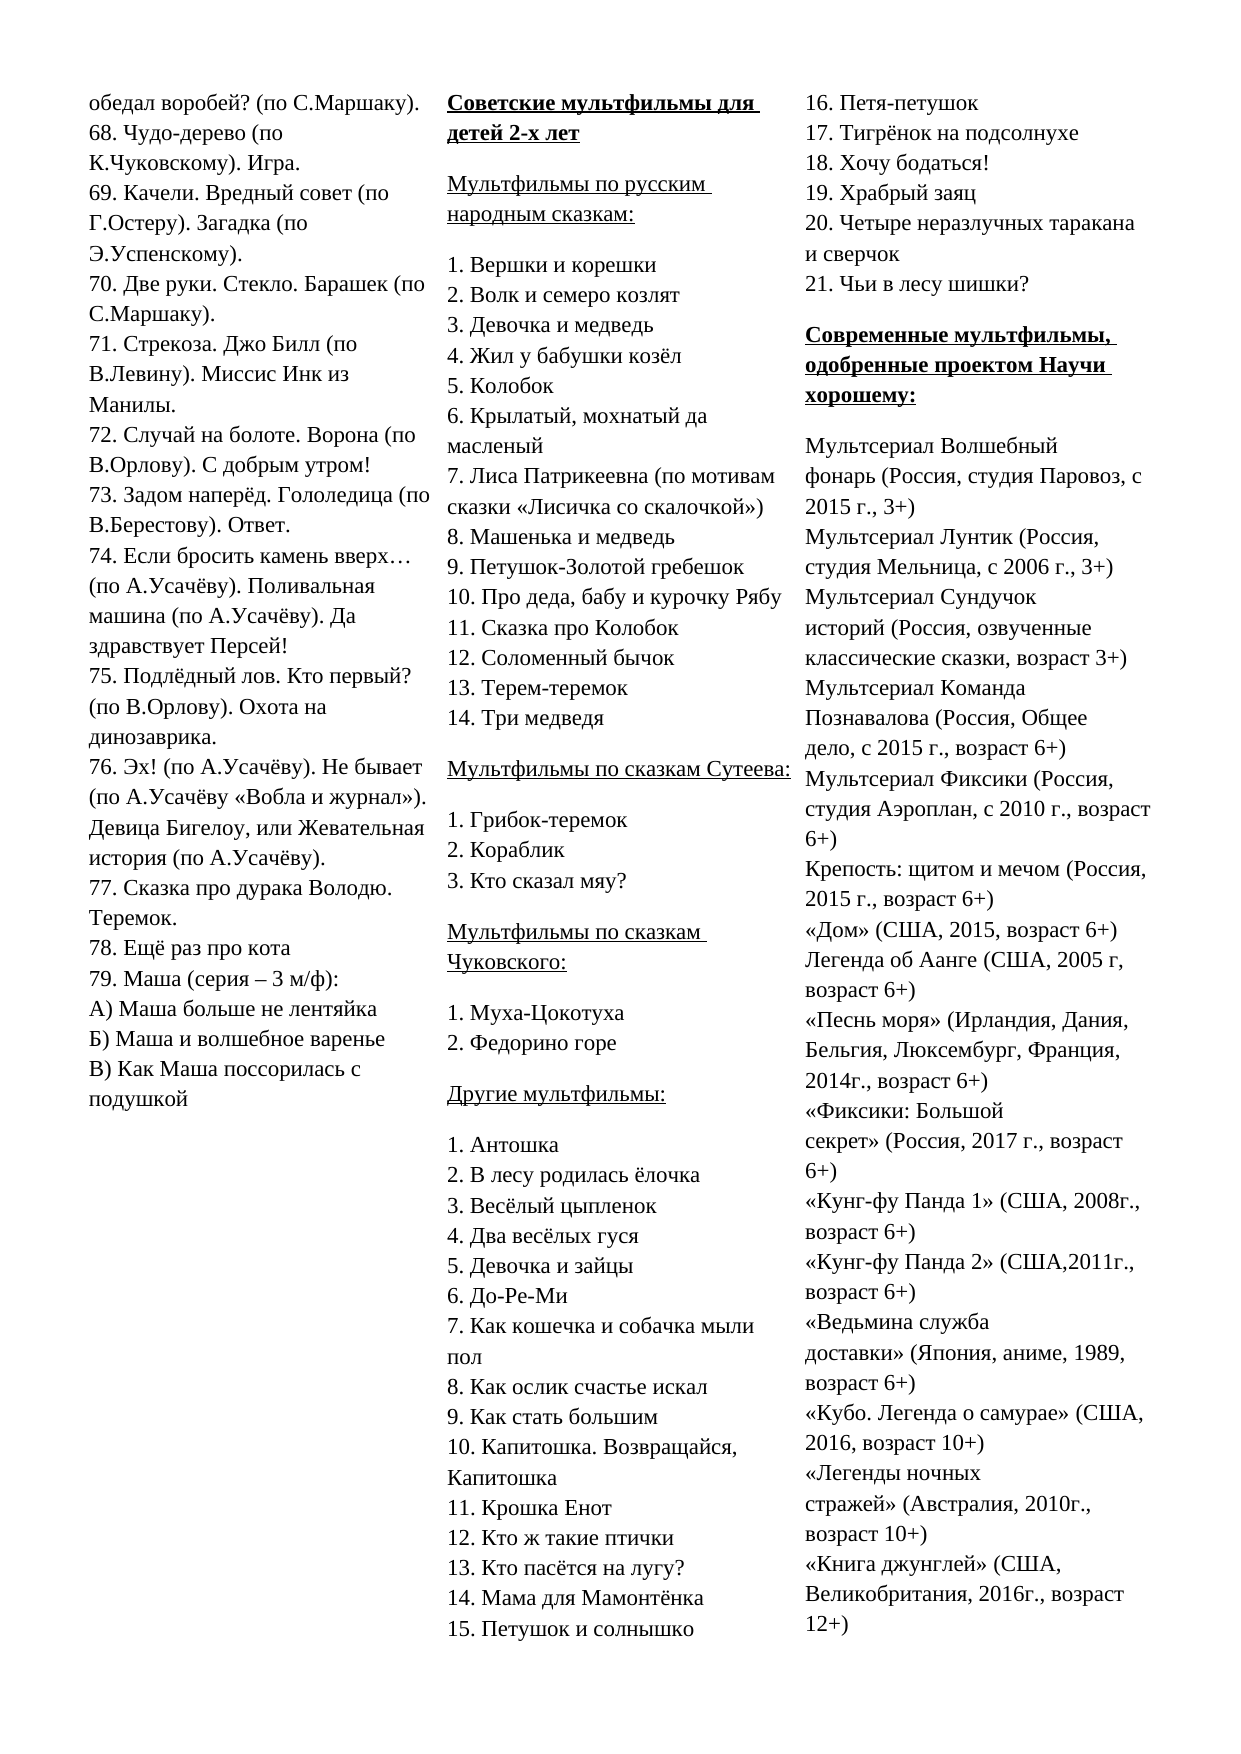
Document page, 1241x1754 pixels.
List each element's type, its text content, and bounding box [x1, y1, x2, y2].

text Мультфильмы по русским народным сказкам: [447, 170, 793, 226]
text Мультфильмы по сказкам Сутеева: [447, 755, 793, 782]
text Мультсериал Волшебный фонарь (Россия, студия Паровоз, с 2015 г., 3+) Мультсериал Лунтик (Россия, студия Мельница, с 2006 г., 3+) Мультсериал Сундучок историй (Россия, озвученные классические сказки, возраст 3+) Мультсериал Команда Познавалова (Россия, Общее дело, с 2015 г., возраст 6+) Мультсериал Фиксики (Россия, студия Аэроплан, с 2010 г., возраст 6+) Крепость: щитом и мечом (Россия, 2015 г., возраст 6+) «Дом» (США, 2015, возраст 6+) Легенда об Аанге (США, 2005 г, возраст 6+) «Песнь моря» (Ирландия, Дания, Бельгия, Люксембург, Франция, 2014г., возраст 6+) «Фиксики: Большой секрет» (Россия, 2017 г., возраст 6+) «Кунг-фу Панда 1» (США, 2008г., возраст 6+) «Кунг-фу Панда 2» (США,2011г., возраст 6+) «Ведьмина служба доставки» (Япония, аниме, 1989, возраст 6+) «Кубо. Легенда о самурае» (США, 2016, возраст 10+) «Легенды ночных стражей» (Австралия, 2010г., возраст 10+) «Книга джунглей» (США, Великобритания, 2016г., возраст 12+) [805, 432, 1152, 1637]
text 1. Муха-Цокотуха 2. Федорино горе [447, 999, 793, 1056]
text Советские мультфильмы для детей 2-х лет [447, 89, 793, 145]
text 1. Грибок-теремок 2. Кораблик 3. Кто сказал мяу? [447, 806, 793, 893]
text 1. Антошка 2. В лесу родилась ёлочка 3. Весёлый цыпленок 4. Два весёлых гуся 5. Девочка и зайцы 6. До-Ре-Ми 7. Как кошечка и собачка мыли пол 8. Как ослик счастье искал 9. Как стать большим 10. Капитошка. Возвращайся, Капитошка 11. Крошка Енот 12. Кто ж такие птички 13. Кто пасётся на лугу? 14. Мама для Мамонтёнка 15. Петушок и солнышко 16. Петя-петушок 17. Тигрёнок на подсолнухе 18. Хочу бодаться! 19. Храбрый заяц 20. Четыре неразлучных таракана и сверчок 21. Чьи в лесу шишки? [805, 89, 1152, 296]
text Мультфильмы по сказкам Чуковского: [447, 918, 793, 974]
text Современные мультфильмы, одобренные проектом Научи хорошему: [805, 321, 1152, 408]
text 1. Антошка 2. В лесу родилась ёлочка 3. Весёлый цыпленок 4. Два весёлых гуся 5. Девочка и зайцы 6. До-Ре-Ми 7. Как кошечка и собачка мыли пол 8. Как ослик счастье искал 9. Как стать большим 10. Капитошка. Возвращайся, Капитошка 11. Крошка Енот 12. Кто ж такие птички 13. Кто пасётся на лугу? 14. Мама для Мамонтёнка 15. Петушок и солнышко 16. Петя-петушок 17. Тигрёнок на подсолнухе 18. Хочу бодаться! 19. Храбрый заяц 20. Четыре неразлучных таракана и сверчок 21. Чьи в лесу шишки? [447, 1131, 793, 1641]
text Другие мультфильмы: [447, 1080, 793, 1107]
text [89, 89, 435, 1112]
text 1. Вершки и корешки 2. Волк и семеро козлят 3. Девочка и медведь 4. Жил у бабушки козёл 5. Колобок 6. Крылатый, мохнатый да масленый 7. Лиса Патрикеевна (по мотивам сказки «Лисичка со скалочкой») 8. Машенька и медведь 9. Петушок-Золотой гребешок 10. Про деда, бабу и курочку Рябу 11. Сказка про Колобок 12. Соломенный бычок 13. Терем-теремок 14. Три медведя [447, 251, 793, 731]
